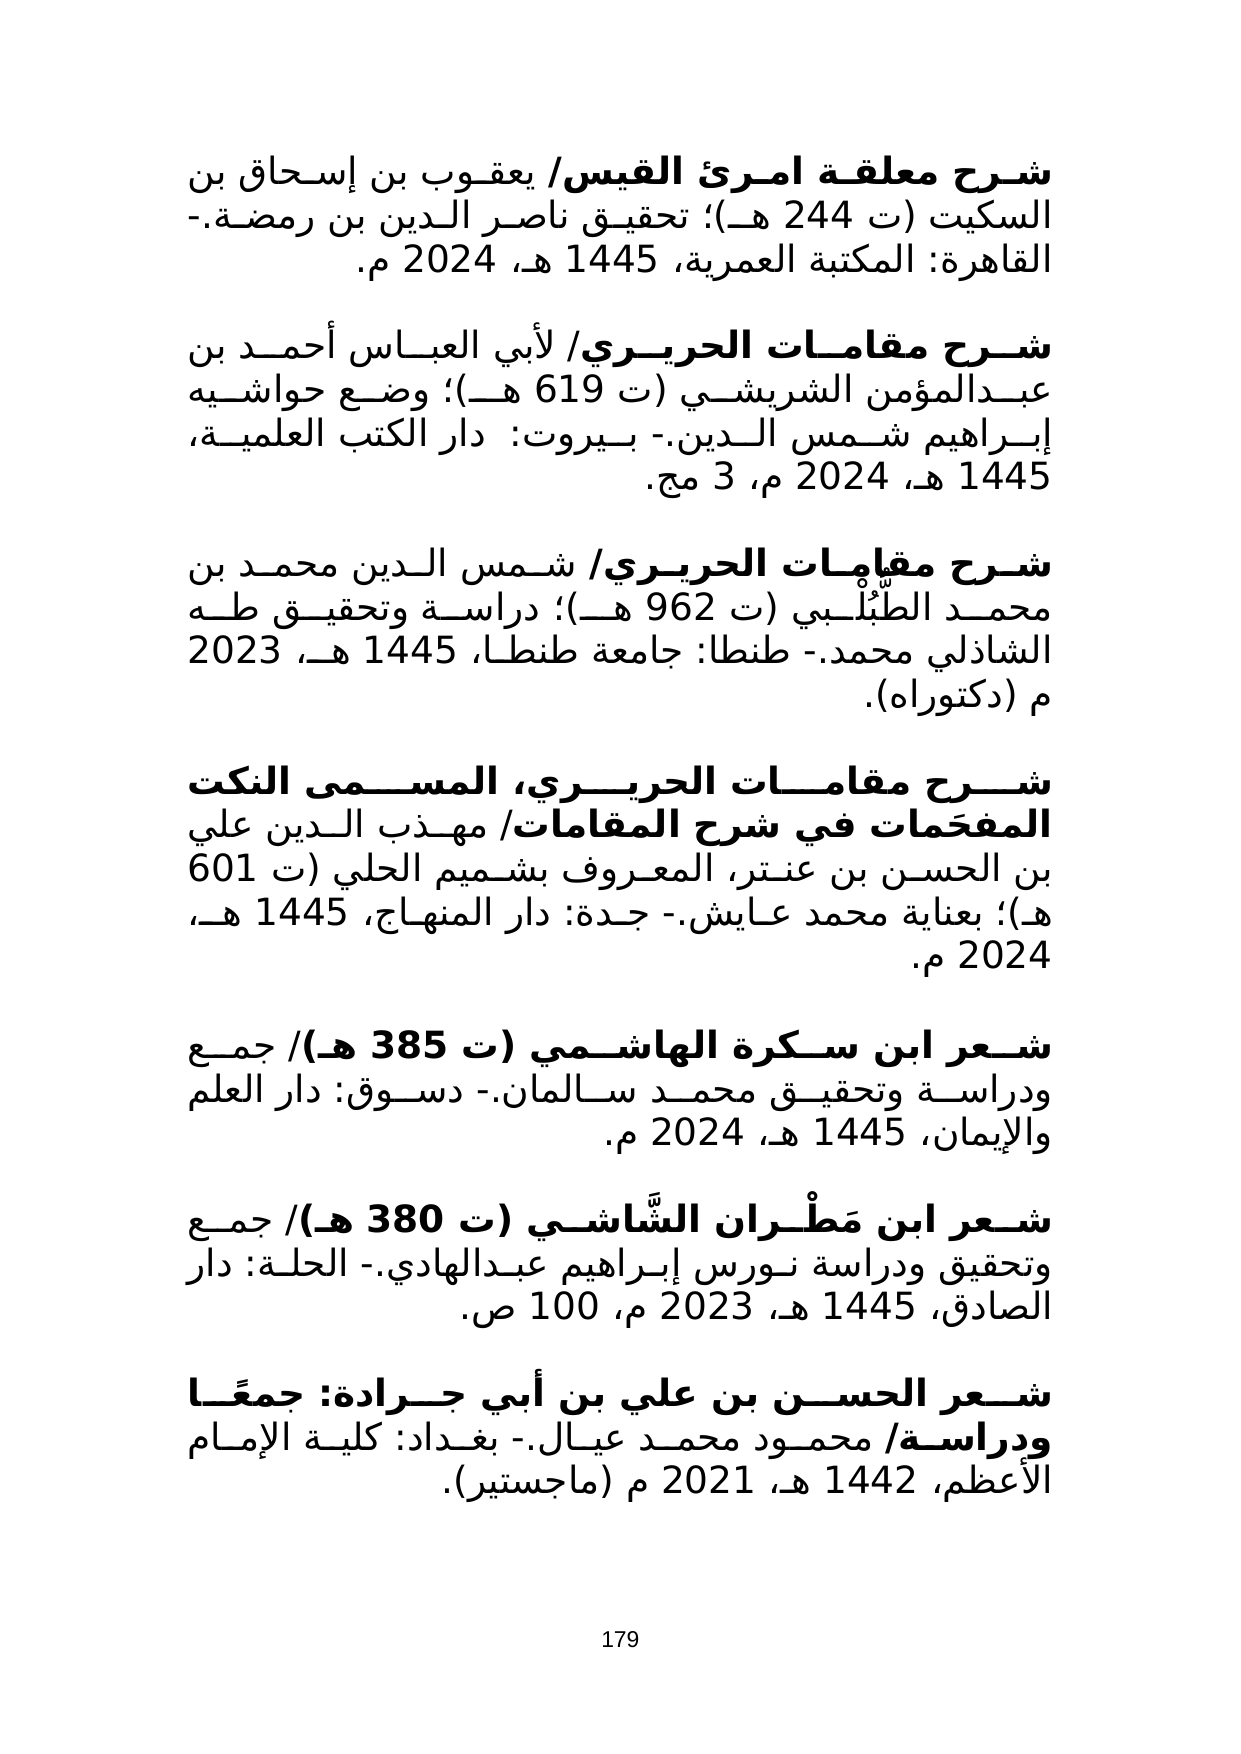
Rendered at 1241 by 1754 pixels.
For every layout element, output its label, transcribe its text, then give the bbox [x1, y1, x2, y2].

text شرح مقامات الحريري/ لأبي العباس أحمد بن عبدالمؤمن الشريشي (ت 619 هـ)؛ وضع حواشيه إبراهيم شمس الدين.- بيروت: دار الكتب العلمية، 1445 هـ، 2024 م، 3 مج. [187, 324, 1053, 499]
text شعر الحسن بن علي بن أبي جرادة: جمعًا ودراسة/ محمود محمد عيال.- بغداد: كلية الإمام الأعظم، 1442 هـ، 2021 م (ماجستير). [187, 1372, 1053, 1503]
text شعر ابن مَطْران الشَّاشي (ت 380 هـ)/ جمع وتحقيق ودراسة نورس إبراهيم عبدالهادي.- الحلة: دار الصادق، 1445 هـ، 2023 م، 100 ص. [187, 1198, 1053, 1328]
text شرح معلقة امرئ القيس/ يعقوب بن إسحاق بن السكيت (ت 244 هـ)؛ تحقيق ناصر الدين بن رمضة.- القاهرة: المكتبة العمرية، 1445 هـ، 2024 م. [187, 150, 1053, 281]
text شرح مقامات الحريري/ شمس الدين محمد بن محمد الطُّبُلْبي (ت 962 هـ)؛ دراسة وتحقيق طه الشاذلي محمد.- طنطا: جامعة طنطا، 1445 هـ، 2023 م (دكتوراه). [187, 542, 1053, 716]
text شعر ابن سكرة الهاشمي (ت 385 هـ)/ جمع ودراسة وتحقيق محمد سالمان.- دسوق: دار العلم والإيمان، 1445 هـ، 2024 م. [187, 1023, 1053, 1154]
text شرح مقامات الحريري، المسمى النكت المفحَمات في شرح المقامات/ مهذب الدين علي بن الحسن بن عنتر، المعروف بشميم الحلي (ت 601 هـ)؛ بعناية محمد عايش.- جدة: دار المنهاج، 1445 هـ، 2024 م. [187, 759, 1053, 978]
